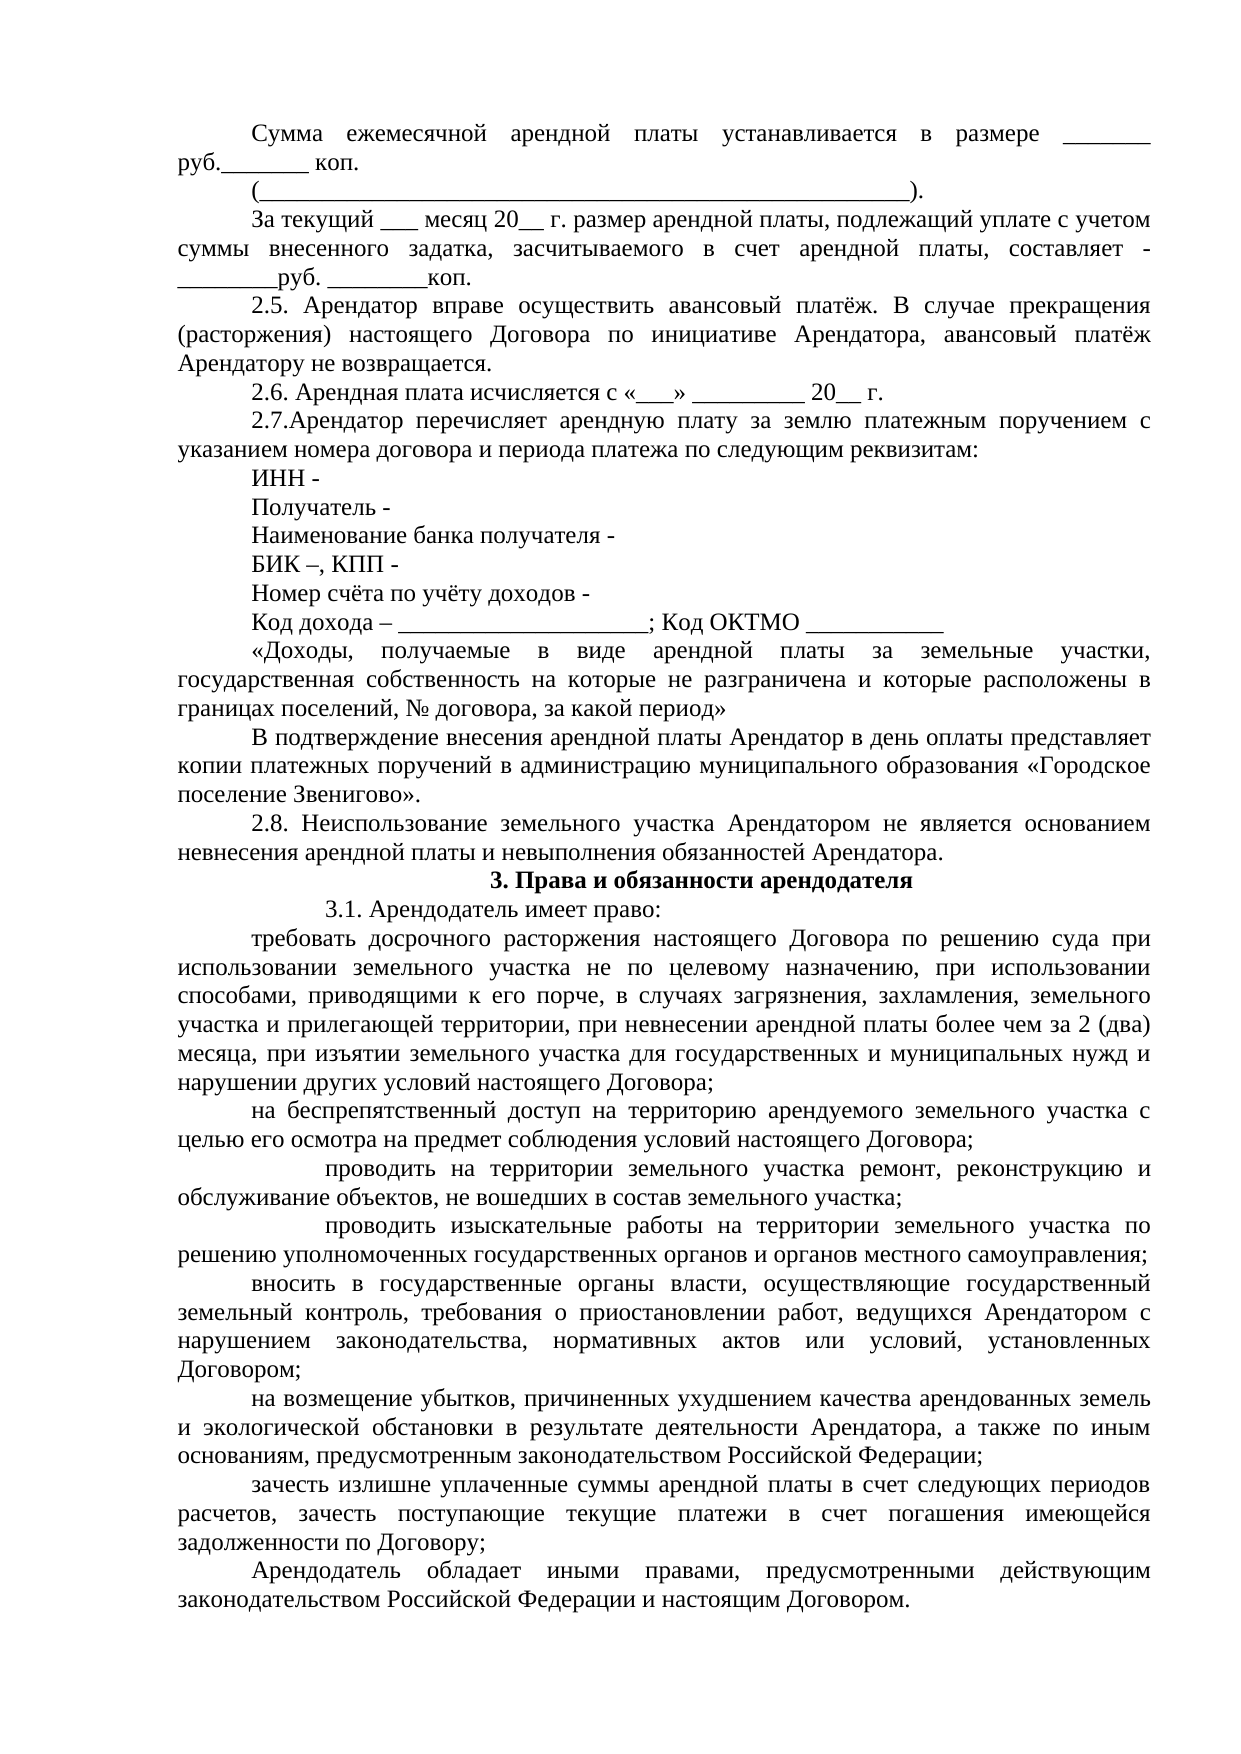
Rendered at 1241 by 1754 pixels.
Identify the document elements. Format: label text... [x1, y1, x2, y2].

text 2.7.Арендатор перечисляет арендную плату за землю платежным поручением с указанием номера договора и периода платежа по следующим реквизитам: [177, 406, 1152, 463]
text Сумма ежемесячной арендной платы устанавливается в размере _______ руб._______ коп. [177, 118, 1152, 176]
text Получатель - [177, 492, 1152, 521]
text на беспрепятственный доступ на территорию арендуемого земельного участка с целью его осмотра на предмет соблюдения условий настоящего Договора; [177, 1096, 1152, 1153]
text (____________________________________________________). [177, 176, 1152, 204]
text Наименование банка получателя - [177, 521, 1152, 549]
text 3.1. Арендодатель имеет право: [177, 894, 1152, 923]
text 3. Права и обязанности арендодателя [177, 866, 1152, 894]
text 2.8. Неиспользование земельного участка Арендатором не является основанием невнесения арендной платы и невыполнения обязанностей Арендатора. [177, 808, 1152, 866]
text Номер счёта по учёту доходов - [177, 578, 1152, 607]
text 2.5. Арендатор вправе осуществить авансовый платёж. В случае прекращения (расторжения) настоящего Договора по инициативе Арендатора, авансовый платёж Арендатору не возвращается. [177, 291, 1152, 377]
text «Доходы, получаемые в виде арендной платы за земельные участки, государственная собственность на которые не разграничена и которые расположены в границах поселений, № договора, за какой период» [177, 636, 1152, 722]
text За текущий ___ месяц 20__ г. размер арендной платы, подлежащий уплате с учетом суммы внесенного задатка, засчитываемого в счет арендной платы, составляет - ________руб. ________коп. [177, 204, 1152, 291]
text проводить изыскательные работы на территории земельного участка по решению уполномоченных государственных органов и органов местного самоуправления; [177, 1211, 1152, 1268]
text Арендодатель обладает иными правами, предусмотренными действующим законодательством Российской Федерации и настоящим Договором. [177, 1556, 1152, 1613]
text 2.6. Арендная плата исчисляется с «___» _________ 20__ г. [177, 377, 1152, 406]
text ИНН - [177, 463, 1152, 492]
text требовать досрочного расторжения настоящего Договора по решению суда при использовании земельного участка не по целевому назначению, при использовании способами, приводящими к его порче, в случаях загрязнения, захламления, земельного участка и прилегающей территории, при невнесении арендной платы более чем за 2 (два) месяца, при изъятии земельного участка для государственных и муниципальных нужд и нарушении других условий настоящего Договора; [177, 923, 1152, 1096]
text В подтверждение внесения арендной платы Арендатор в день оплаты представляет копии платежных поручений в администрацию муниципального образования «Городское поселение Звенигово». [177, 722, 1152, 808]
text на возмещение убытков, причиненных ухудшением качества арендованных земель и экологической обстановки в результате деятельности Арендатора, а также по иным основаниям, предусмотренным законодательством Российской Федерации; [177, 1383, 1152, 1469]
text зачесть излишне уплаченные суммы арендной платы в счет следующих периодов расчетов, зачесть поступающие текущие платежи в счет погашения имеющейся задолженности по Договору; [177, 1469, 1152, 1556]
text вносить в государственные органы власти, осуществляющие государственный земельный контроль, требования о приостановлении работ, ведущихся Арендатором с нарушением законодательства, нормативных актов или условий, установленных Договором; [177, 1268, 1152, 1383]
text БИК –, КПП - [177, 549, 1152, 578]
text Код дохода – ____________________; Код ОКТМО ___________ [177, 607, 1152, 636]
text проводить на территории земельного участка ремонт, реконструкцию и обслуживание объектов, не вошедших в состав земельного участка; [177, 1153, 1152, 1211]
